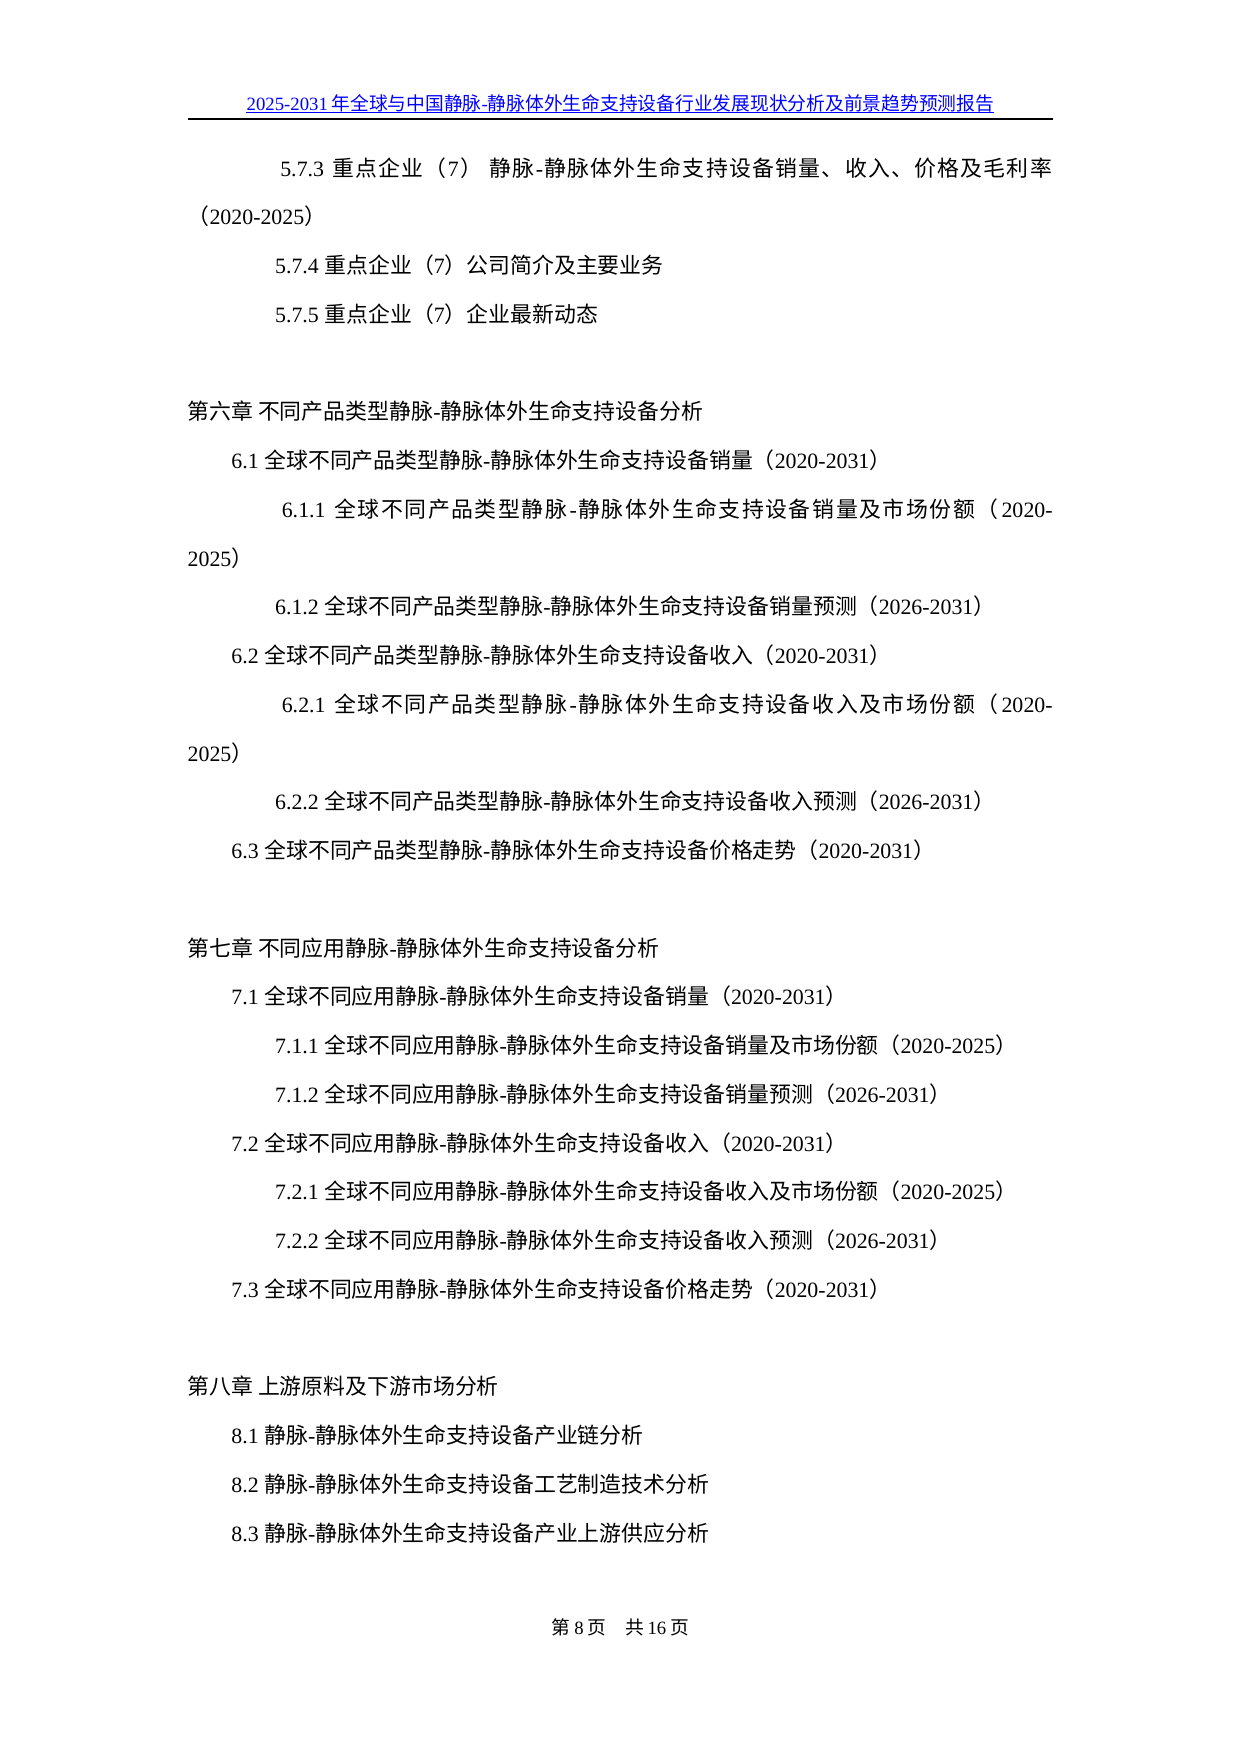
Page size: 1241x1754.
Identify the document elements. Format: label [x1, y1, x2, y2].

text [187, 150, 1053, 1548]
